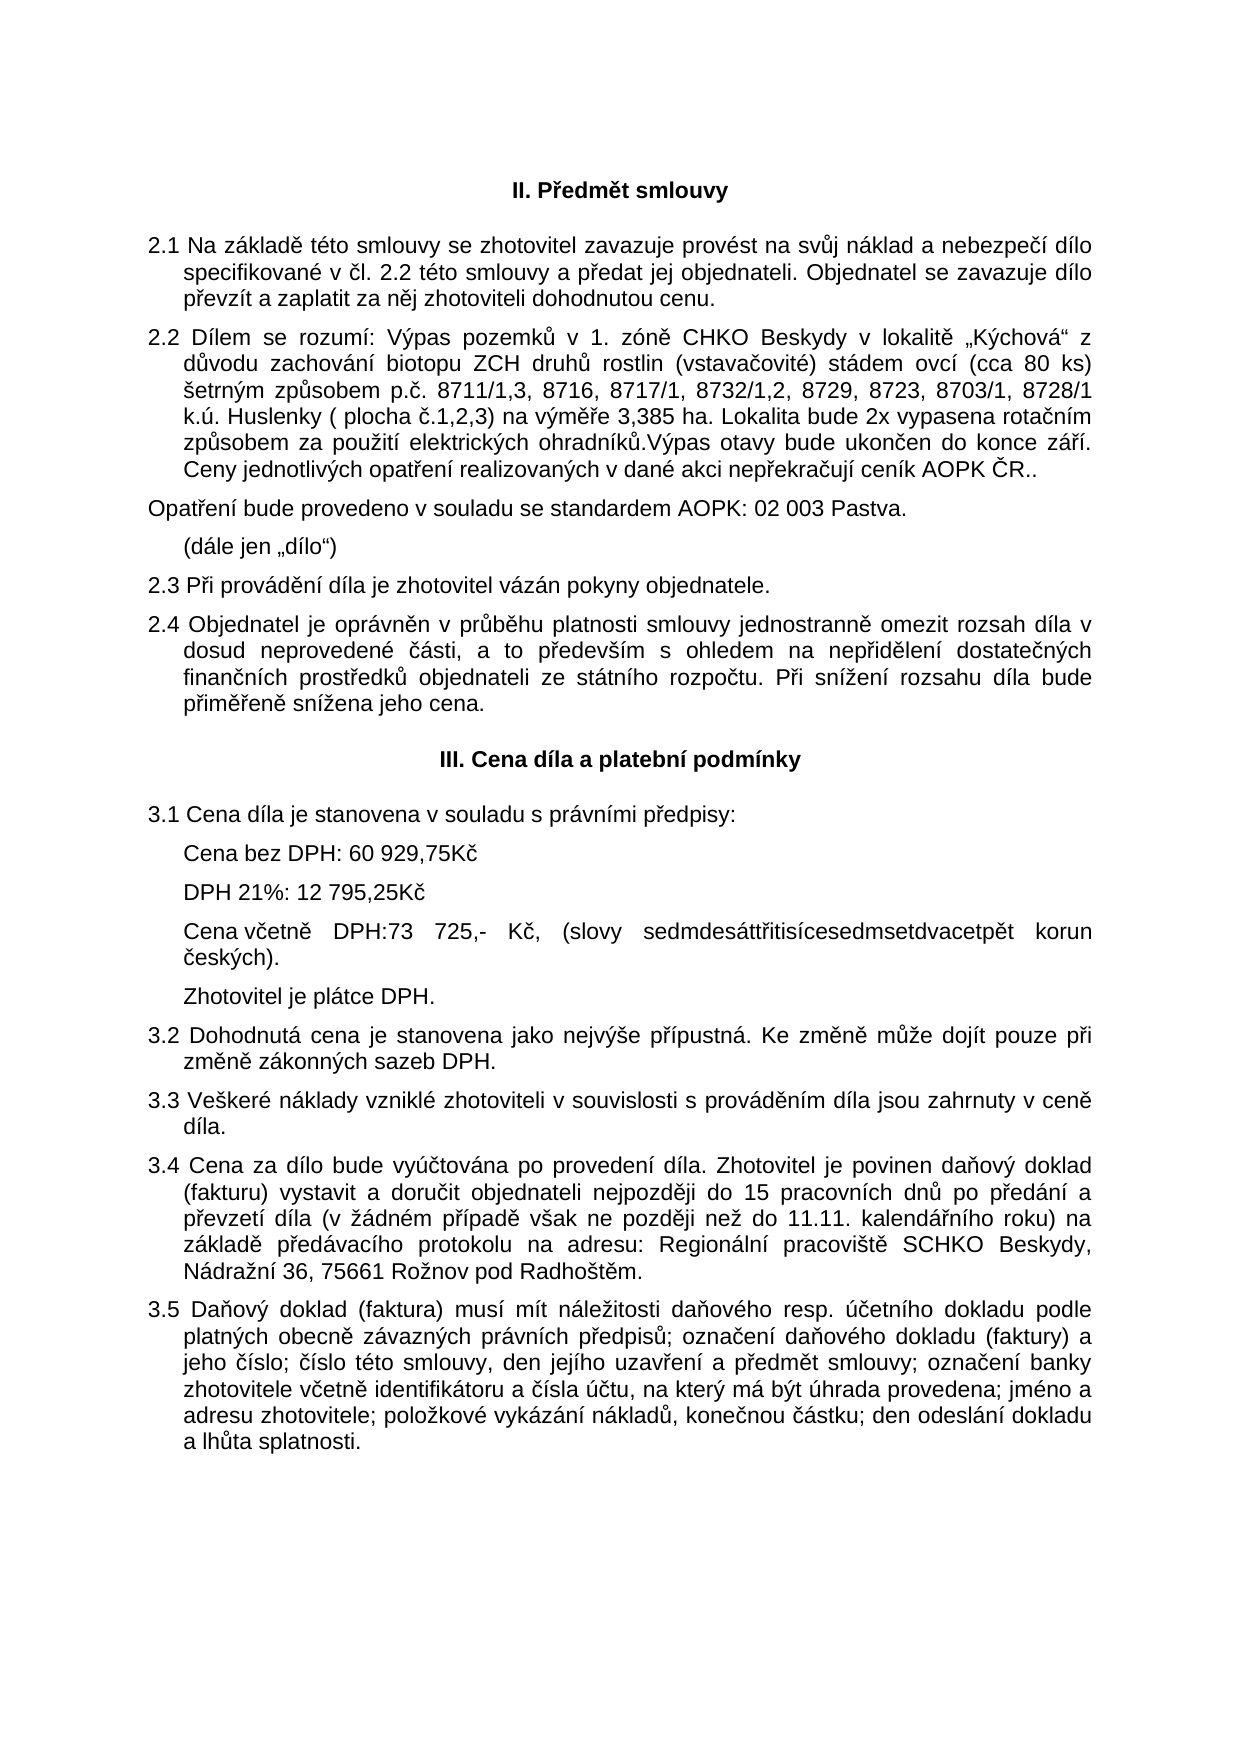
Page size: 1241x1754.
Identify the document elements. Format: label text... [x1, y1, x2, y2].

text Cena včetně DPH:73 725,- Kč, (slovy sedmdesáttřitisícesedmsetdvacetpět korun českých). [183, 918, 1093, 970]
text 2.3 Při provádění díla je zhotovitel vázán pokyny objednatele. [148, 572, 1093, 598]
text III. Cena díla a platební podmínky [148, 746, 1093, 772]
text 3.4 Cena za dílo bude vyúčtována po provedení díla. Zhotovitel je povinen daňový doklad (fakturu) vystavit a doručit objednateli nejpozději do 15 pracovních dnů po předání a převzetí díla (v žádném případě však ne později než do 11.11. kalendářního roku) na základě předávacího protokolu na adresu: Regionální pracoviště SCHKO Beskydy, Nádražní 36, 75661 Rožnov pod Radhoštěm. [148, 1152, 1093, 1284]
text 3.5 Daňový doklad (faktura) musí mít náležitosti daňového resp. účetního dokladu podle platných obecně závazných právních předpisů; označení daňového dokladu (faktury) a jeho číslo; číslo této smlouvy, den jejího uzavření a předmět smlouvy; označení banky zhotovitele včetně identifikátoru a čísla účtu, na který má být úhrada provedena; jméno a adresu zhotovitele; položkové vykázání nákladů, konečnou částku; den odeslání dokladu a lhůta splatnosti. [148, 1296, 1093, 1454]
text (dále jen „dílo“) [183, 533, 1093, 560]
text 3.3 Veškeré náklady vzniklé zhotoviteli v souvislosti s prováděním díla jsou zahrnuty v ceně díla. [148, 1087, 1093, 1140]
text Cena bez DPH: 60 929,75Kč [183, 840, 1093, 866]
text II. Předmět smlouvy [148, 177, 1093, 203]
text 2.4 Objednatel je oprávněn v průběhu platnosti smlouvy jednostranně omezit rozsah díla v dosud neprovedené části, a to především s ohledem na nepřidělení dostatečných finančních prostředků objednateli ze státního rozpočtu. Při snížení rozsahu díla bude přiměřeně snížena jeho cena. [148, 611, 1093, 716]
text 2.2 Dílem se rozumí: Výpas pozemků v 1. zóně CHKO Beskydy v lokalitě „Kýchová“ z důvodu zachování biotopu ZCH druhů rostlin (vstavačovité) stádem ovcí (cca 80 ks) šetrným způsobem p.č. 8711/1,3, 8716, 8717/1, 8732/1,2, 8729, 8723, 8703/1, 8728/1 k.ú. Huslenky ( plocha č.1,2,3) na výměře 3,385 ha. Lokalita bude 2x vypasena rotačním způsobem za použití elektrických ohradníků.Výpas otavy bude ukončen do konce září. Ceny jednotlivých opatření realizovaných v dané akci nepřekračují ceník AOPK ČR.. [148, 324, 1093, 482]
text Opatření bude provedeno v souladu se standardem AOPK: 02 003 Pastva. [148, 494, 1093, 521]
text 3.2 Dohodnutá cena je stanovena jako nejvýše přípustná. Ke změně může dojít pouze při změně zákonných sazeb DPH. [148, 1022, 1093, 1074]
text 3.1 Cena díla je stanovena v souladu s právními předpisy: [148, 801, 1093, 827]
text DPH 21%: 12 795,25Kč [183, 879, 1093, 905]
text 2.1 Na základě této smlouvy se zhotovitel zavazuje provést na svůj náklad a nebezpečí dílo specifikované v čl. 2.2 této smlouvy a předat jej objednateli. Objednatel se zavazuje dílo převzít a zaplatit za něj zhotoviteli dohodnutou cenu. [148, 232, 1093, 311]
text Zhotovitel je plátce DPH. [183, 983, 1093, 1009]
